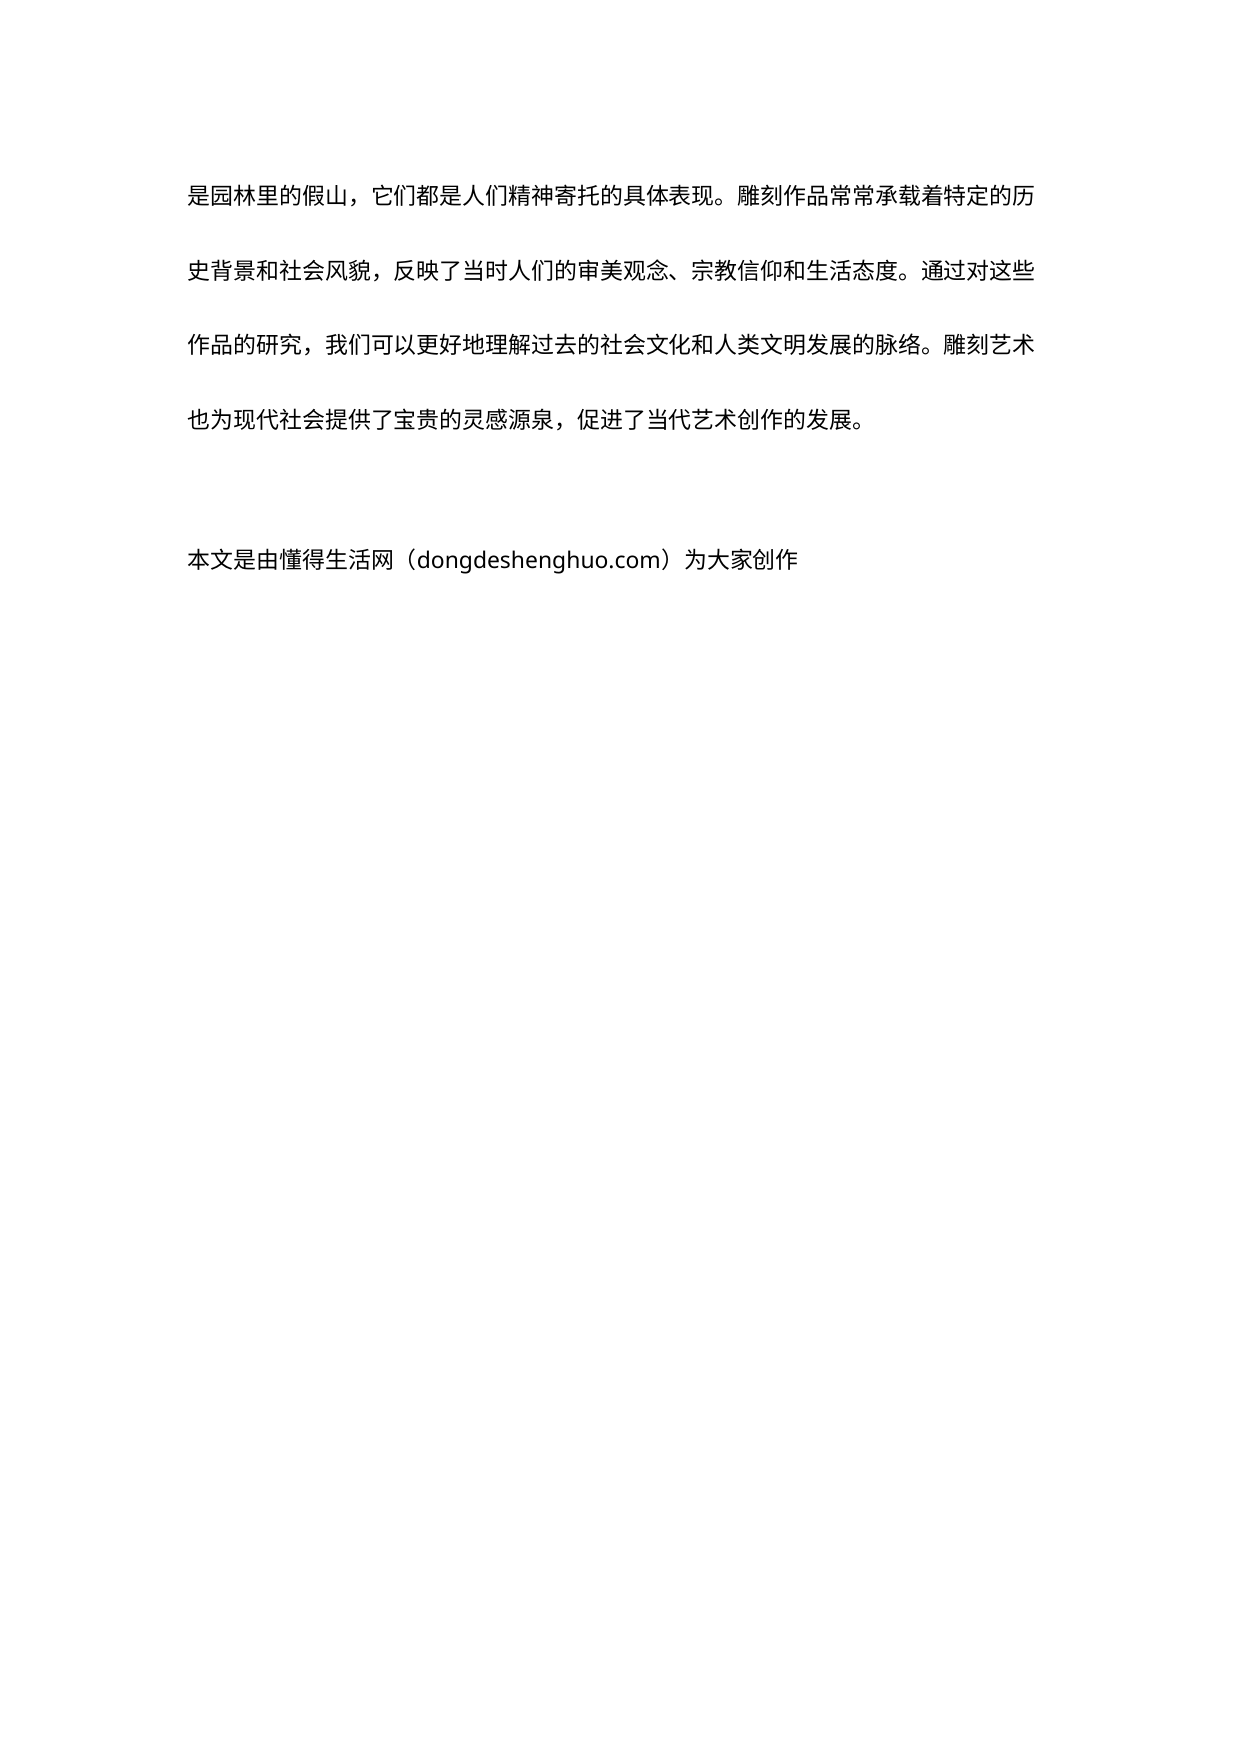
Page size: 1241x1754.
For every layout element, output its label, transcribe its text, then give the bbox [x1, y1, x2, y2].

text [187, 162, 1053, 451]
text 本文是由懂得生活网（dongdeshenghuo.com）为大家创作 [187, 526, 1053, 591]
